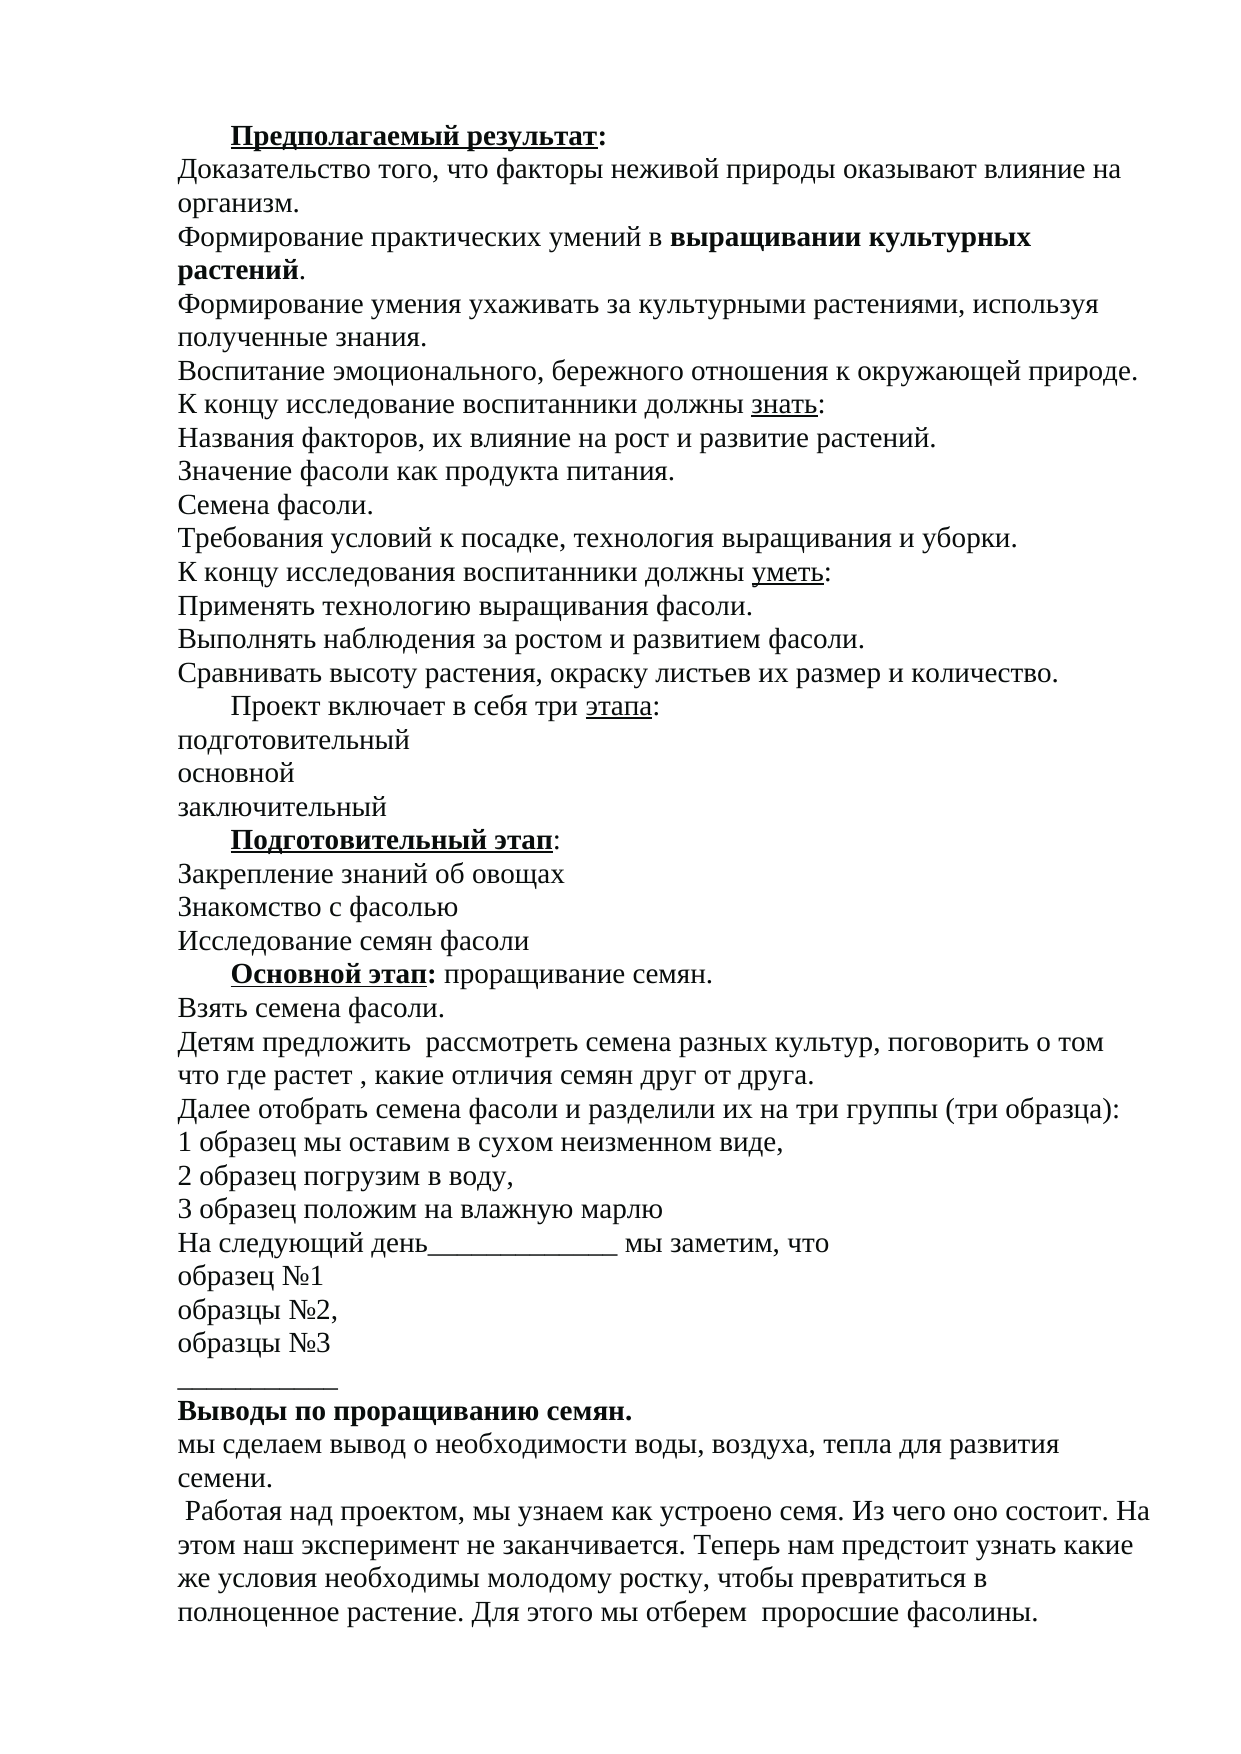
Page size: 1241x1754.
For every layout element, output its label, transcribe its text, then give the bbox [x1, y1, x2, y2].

text Предполагаемый результат: [177, 118, 1152, 152]
text Требования условий к посадке, технология выращивания и уборки. [177, 521, 1152, 554]
text Выводы по проращиванию семян. [177, 1393, 1152, 1426]
text Взять семена фасоли. [177, 990, 1152, 1024]
text 3 образец положим на влажную марлю [177, 1191, 1152, 1225]
text образцы №2, [177, 1292, 1152, 1326]
text 2 образец погрузим в воду, [177, 1158, 1152, 1191]
text 1 образец мы оставим в сухом неизменном виде, [177, 1124, 1152, 1158]
text На следующий день_____________ мы заметим, что [177, 1225, 1152, 1258]
text Выполнять наблюдения за ростом и развитием фасоли. [177, 621, 1152, 655]
text Знакомство с фасолью [177, 889, 1152, 923]
text ___________ [177, 1359, 1152, 1393]
text мы сделаем вывод о необходимости воды, воздуха, тепла для развития семени. [177, 1426, 1152, 1493]
text Работая над проектом, мы узнаем как устроено семя. Из чего оно состоит. На этом наш эксперимент не заканчивается. Теперь нам предстоит узнать какие же условия необходимы молодому ростку, чтобы превратиться в полноценное растение. Для этого мы отберем проросшие фасолины. [177, 1493, 1152, 1627]
text Основной этап: проращивание семян. [177, 957, 1152, 990]
text Воспитание эмоционального, бережного отношения к окружающей природе. [177, 353, 1152, 386]
text Закрепление знаний об овощах [177, 856, 1152, 889]
text Формирование умения ухаживать за культурными растениями, используя полученные знания. [177, 286, 1152, 353]
text Проект включает в себя три этапа: [177, 688, 1152, 722]
text Детям предложить рассмотреть семена разных культур, поговорить о том что где растет , какие отличия семян друг от друга. [177, 1024, 1152, 1091]
text Доказательство того, что факторы неживой природы оказывают влияние на организм. [177, 152, 1152, 219]
text заключительный [177, 789, 1152, 822]
text Семена фасоли. [177, 487, 1152, 521]
text Формирование практических умений в выращивании культурных растений. [177, 219, 1152, 286]
text Сравнивать высоту растения, окраску листьев их размер и количество. [177, 655, 1152, 688]
text Названия факторов, их влияние на рост и развитие растений. [177, 420, 1152, 453]
text подготовительный [177, 722, 1152, 755]
text Применять технологию выращивания фасоли. [177, 588, 1152, 621]
text Подготовительный этап: [177, 822, 1152, 856]
text К концу исследование воспитанники должны знать: [177, 386, 1152, 420]
text Исследование семян фасоли [177, 923, 1152, 957]
text основной [177, 755, 1152, 789]
text образцы №3 [177, 1326, 1152, 1359]
text Значение фасоли как продукта питания. [177, 453, 1152, 487]
text Далее отобрать семена фасоли и разделили их на три группы (три образца): [177, 1091, 1152, 1124]
text К концу исследования воспитанники должны уметь: [177, 554, 1152, 588]
text образец №1 [177, 1258, 1152, 1292]
